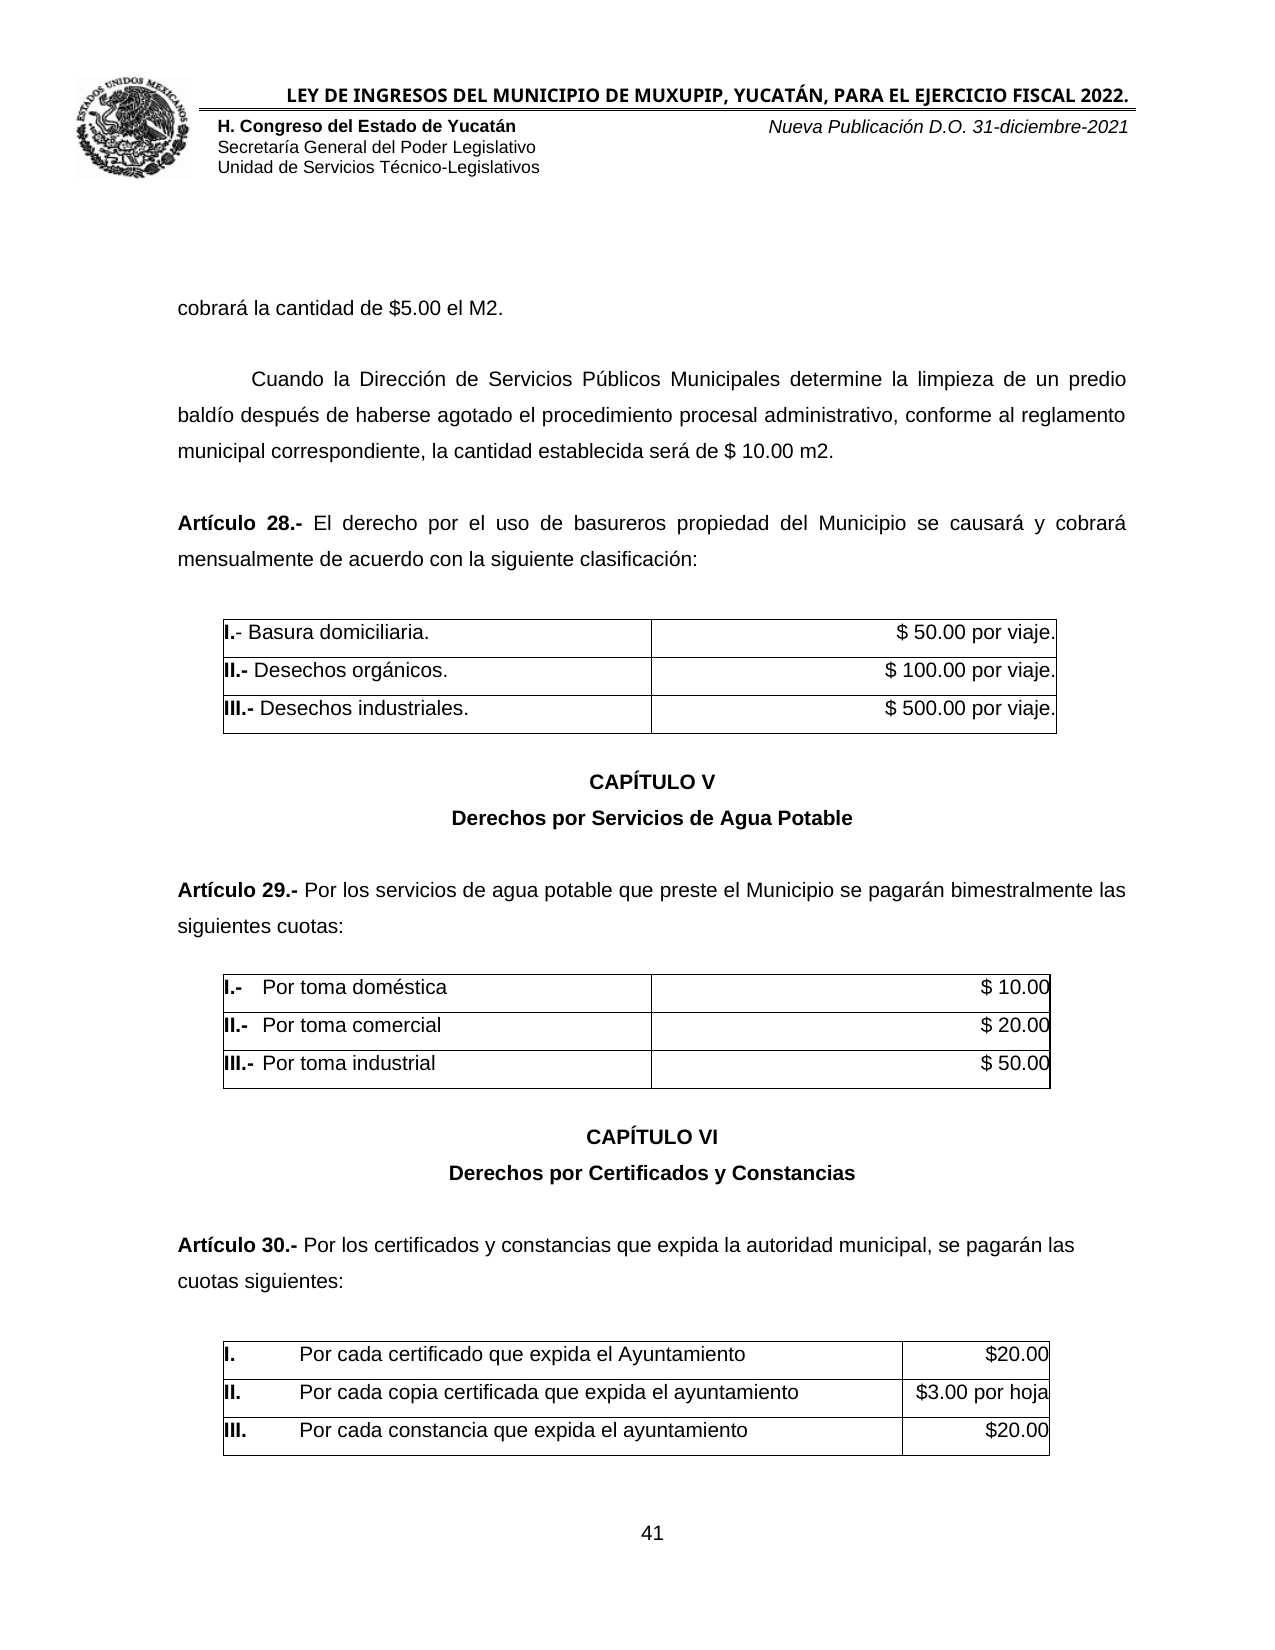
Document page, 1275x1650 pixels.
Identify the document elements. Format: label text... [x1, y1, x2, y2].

text Derechos por Servicios de Agua Potable [177, 806, 1127, 830]
table_header I.- [224, 975, 262, 1012]
table_cell Por toma industrial [262, 1051, 651, 1088]
table_cell II.- [224, 1013, 262, 1050]
table_cell II.- Desechos orgánicos. [224, 658, 651, 695]
table_cell $ 20.00 [652, 1013, 1049, 1050]
table_cell III.- [224, 1051, 262, 1088]
text Artículo 28.- El derecho por el uso de basureros propiedad del Municipio se causará y cobrará mensualmente de acuerdo con la siguiente clasificación: [177, 511, 1127, 571]
table_cell $3.00 por hoja [903, 1380, 1049, 1417]
text Artículo 30.- Por los certificados y constancias que expida la autoridad municipal, se pagarán las cuotas siguientes: [177, 1233, 1127, 1293]
table_header $ 50.00 por viaje. [652, 620, 1056, 657]
text CAPÍTULO VI [177, 1125, 1127, 1149]
text Derechos por Certificados y Constancias [177, 1161, 1127, 1185]
table_cell III. Por cada constancia que expida el ayuntamiento [224, 1418, 902, 1455]
table_cell Por toma comercial [262, 1013, 651, 1050]
table_cell $20.00 [903, 1418, 1049, 1455]
table_header I.- Basura domiciliaria. [224, 620, 651, 657]
table_cell III.- Desechos industriales. [224, 696, 651, 733]
table_cell $ 500.00 por viaje. [652, 696, 1056, 733]
table_cell II. Por cada copia certificada que expida el ayuntamiento [224, 1380, 902, 1417]
text Cuando la Dirección de Servicios Públicos Municipales determine la limpieza de un predio baldío después de haberse agotado el procedimiento procesal administrativo, conforme al reglamento municipal correspondiente, la cantidad establecida será de $ 10.00 m2. [177, 367, 1127, 463]
table_cell $ 50.00 [652, 1051, 1049, 1088]
text Artículo 29.- Por los servicios de agua potable que preste el Municipio se pagarán bimestralmente las siguientes cuotas: [177, 878, 1127, 938]
table_header $20.00 [903, 1342, 1049, 1379]
table_header I. Por cada certificado que expida el Ayuntamiento [224, 1342, 902, 1379]
table_header Por toma doméstica [262, 975, 651, 1012]
table_cell $ 100.00 por viaje. [652, 658, 1056, 695]
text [177, 295, 1127, 319]
text CAPÍTULO V [177, 770, 1127, 794]
table_header $ 10.00 [652, 975, 1049, 1012]
